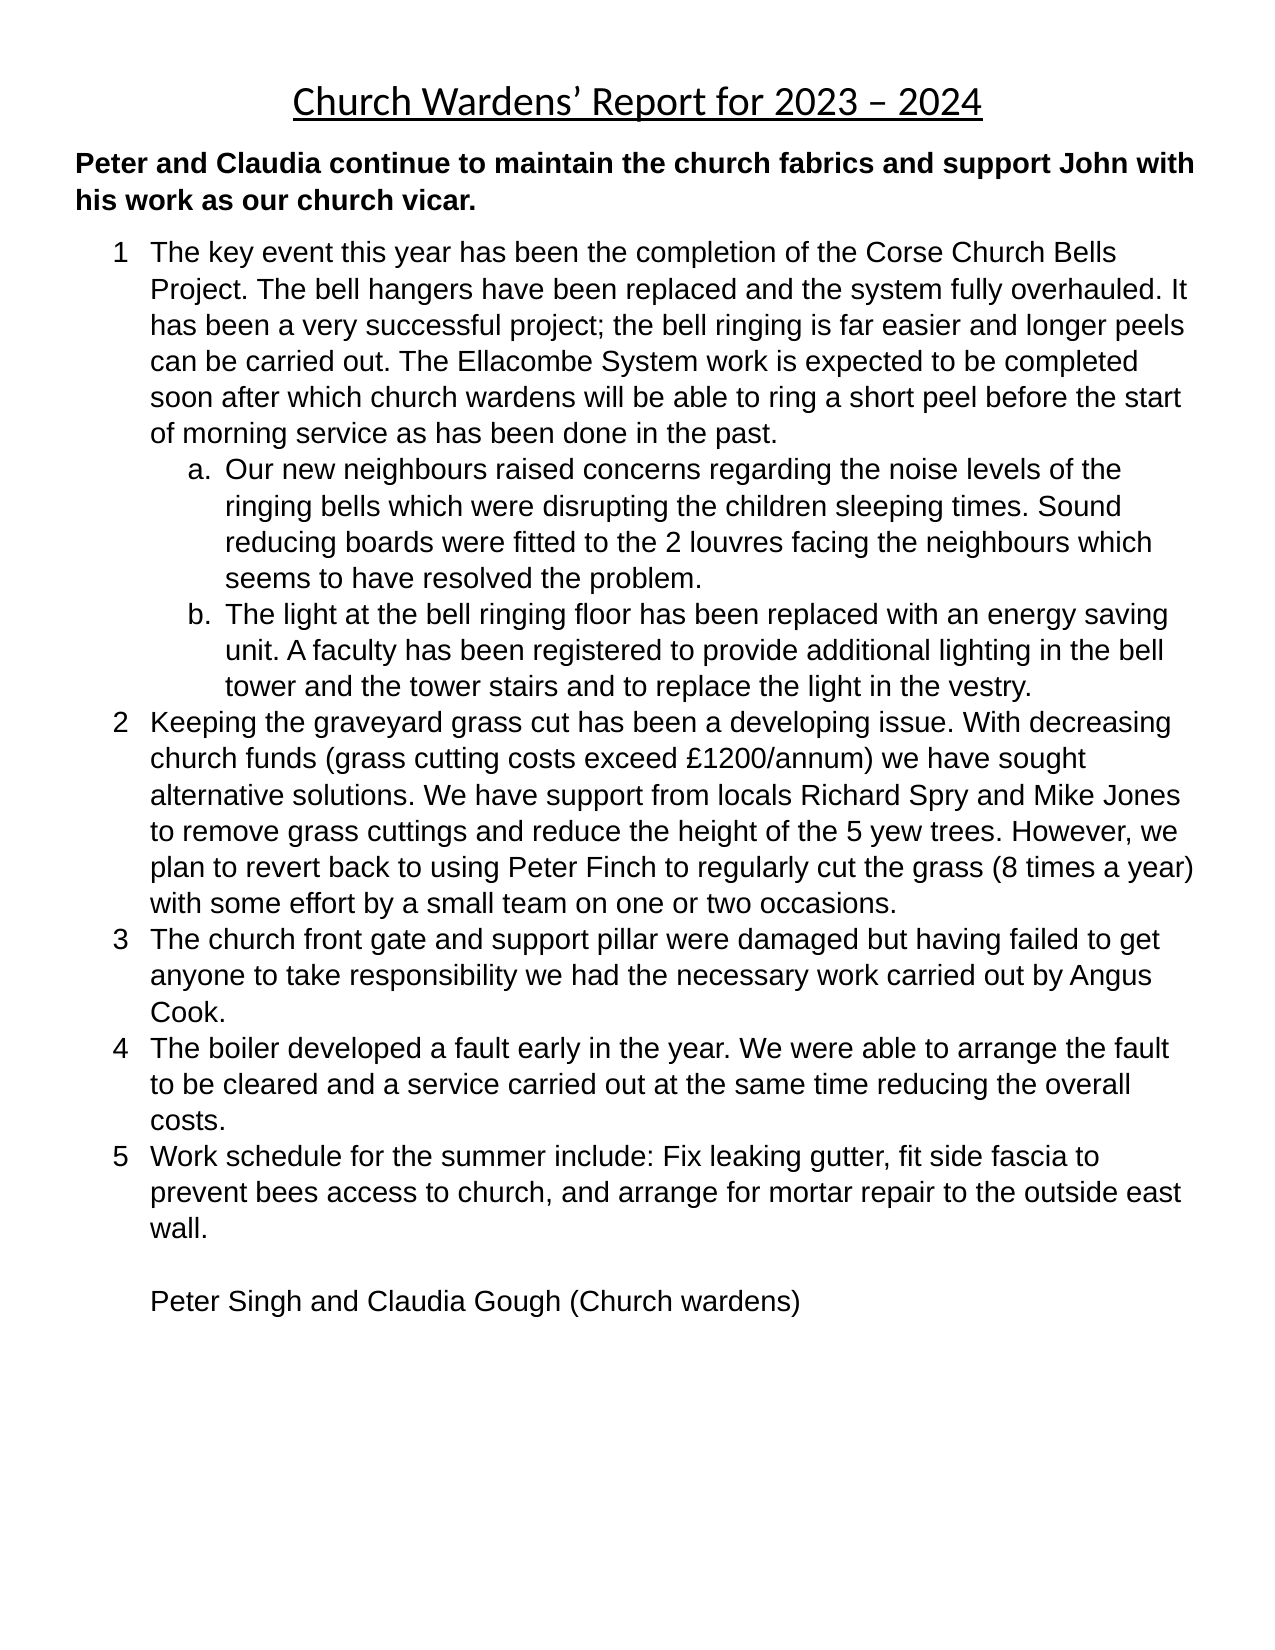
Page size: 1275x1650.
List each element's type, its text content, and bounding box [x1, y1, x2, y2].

list Work schedule for the summer include: Fix leaking gutter, fit side fascia to prevent bees access to church, and arrange for mortar repair to the outside east wall. [112, 1139, 1200, 1245]
list The key event this year has been the completion of the Corse Church Bells Project. The bell hangers have been replaced and the system fully overhauled. It has been a very successful project; the bell ringing is far easier and longer peels can be carried out. The Ellacombe System work is expected to be completed soon after which church wardens will be able to ring a short peel before the start of morning service as has been done in the past. [112, 236, 1200, 450]
text Church Wardens’ Report for 2023 – 2024 [75, 75, 1200, 126]
list Our new neighbours raised concerns regarding the noise levels of the ringing bells which were disrupting the children sleeping times. Sound reducing boards were fitted to the 2 louvres facing the neighbours which seems to have resolved the problem. [187, 452, 1200, 594]
list The boiler developed a fault early in the year. We were able to arrange the fault to be cleared and a service carried out at the same time reducing the overall costs. [112, 1031, 1200, 1137]
text Peter and Claudia continue to maintain the church fabrics and support John with his work as our church vicar. [75, 147, 1200, 216]
list The light at the bell ringing floor has been replaced with an energy saving unit. A faculty has been registered to provide additional lighting in the bell tower and the tower stairs and to replace the light in the vestry. [187, 597, 1200, 703]
list Peter Singh and Claudia Gough (Church wardens) [150, 1284, 1200, 1317]
list The church front gate and support pillar were damaged but having failed to get anyone to take responsibility we had the necessary work carried out by Angus Cook. [112, 922, 1200, 1028]
list Keeping the graveyard grass cut has been a developing issue. With decreasing church funds (grass cutting costs exceed £1200/annum) we have sought alternative solutions. We have support from locals Richard Spry and Mike Jones to remove grass cuttings and reduce the height of the 5 yew trees. However, we plan to revert back to using Peter Finch to regularly cut the grass (8 times a year) with some effort by a small team on one or two occasions. [112, 705, 1200, 920]
